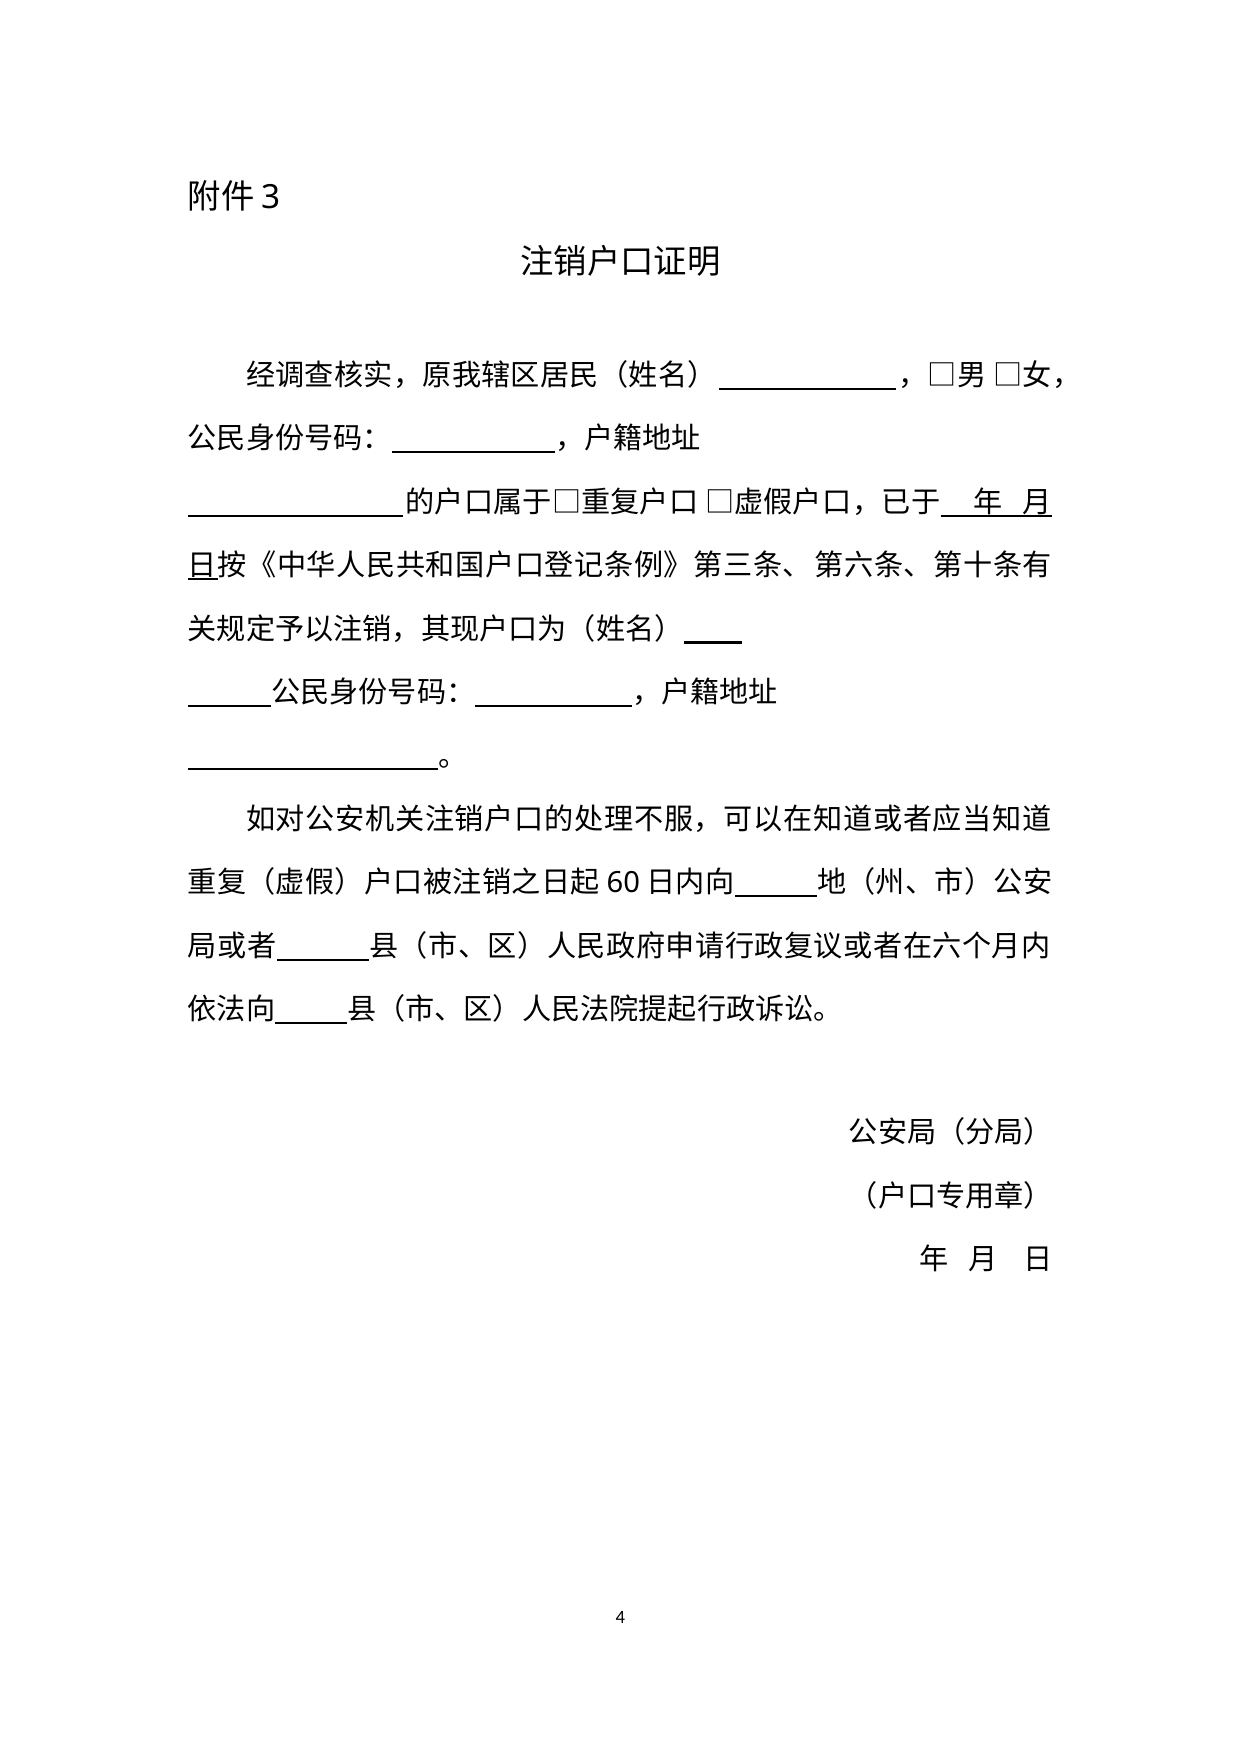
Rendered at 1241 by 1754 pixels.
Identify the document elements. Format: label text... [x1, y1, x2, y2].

text 如对公安机关注销户口的处理不服，可以在知道或者应当知道重复（虚假）户口被注销之日起60日内向 地（州、市）公安局或者 县（市、区）人民政府申请行政复议或者在六个月内依法向 县（市、区）人民法院提起行政诉讼。 [187, 796, 1053, 1028]
text 公安局（分局） [187, 1109, 1053, 1151]
text 注销户口证明 [187, 227, 1053, 292]
text 附件3 [187, 162, 1053, 227]
text 。 [187, 732, 1053, 774]
text 年 月 日 [187, 1236, 1053, 1278]
text 经调查核实，原我辖区居民（姓名） ，□男 □女，公民身份号码： ，户籍地址 [187, 351, 1053, 457]
text 的户口属于□重复户口 □虚假户口，已于 年 月 日按《中华人民共和国户口登记条例》第三条、第六条、第十条有关规定予以注销，其现户口为（姓名） [187, 478, 1053, 647]
text 公民身份号码： ，户籍地址 [187, 669, 1053, 711]
text （户口专用章） [187, 1172, 1053, 1214]
